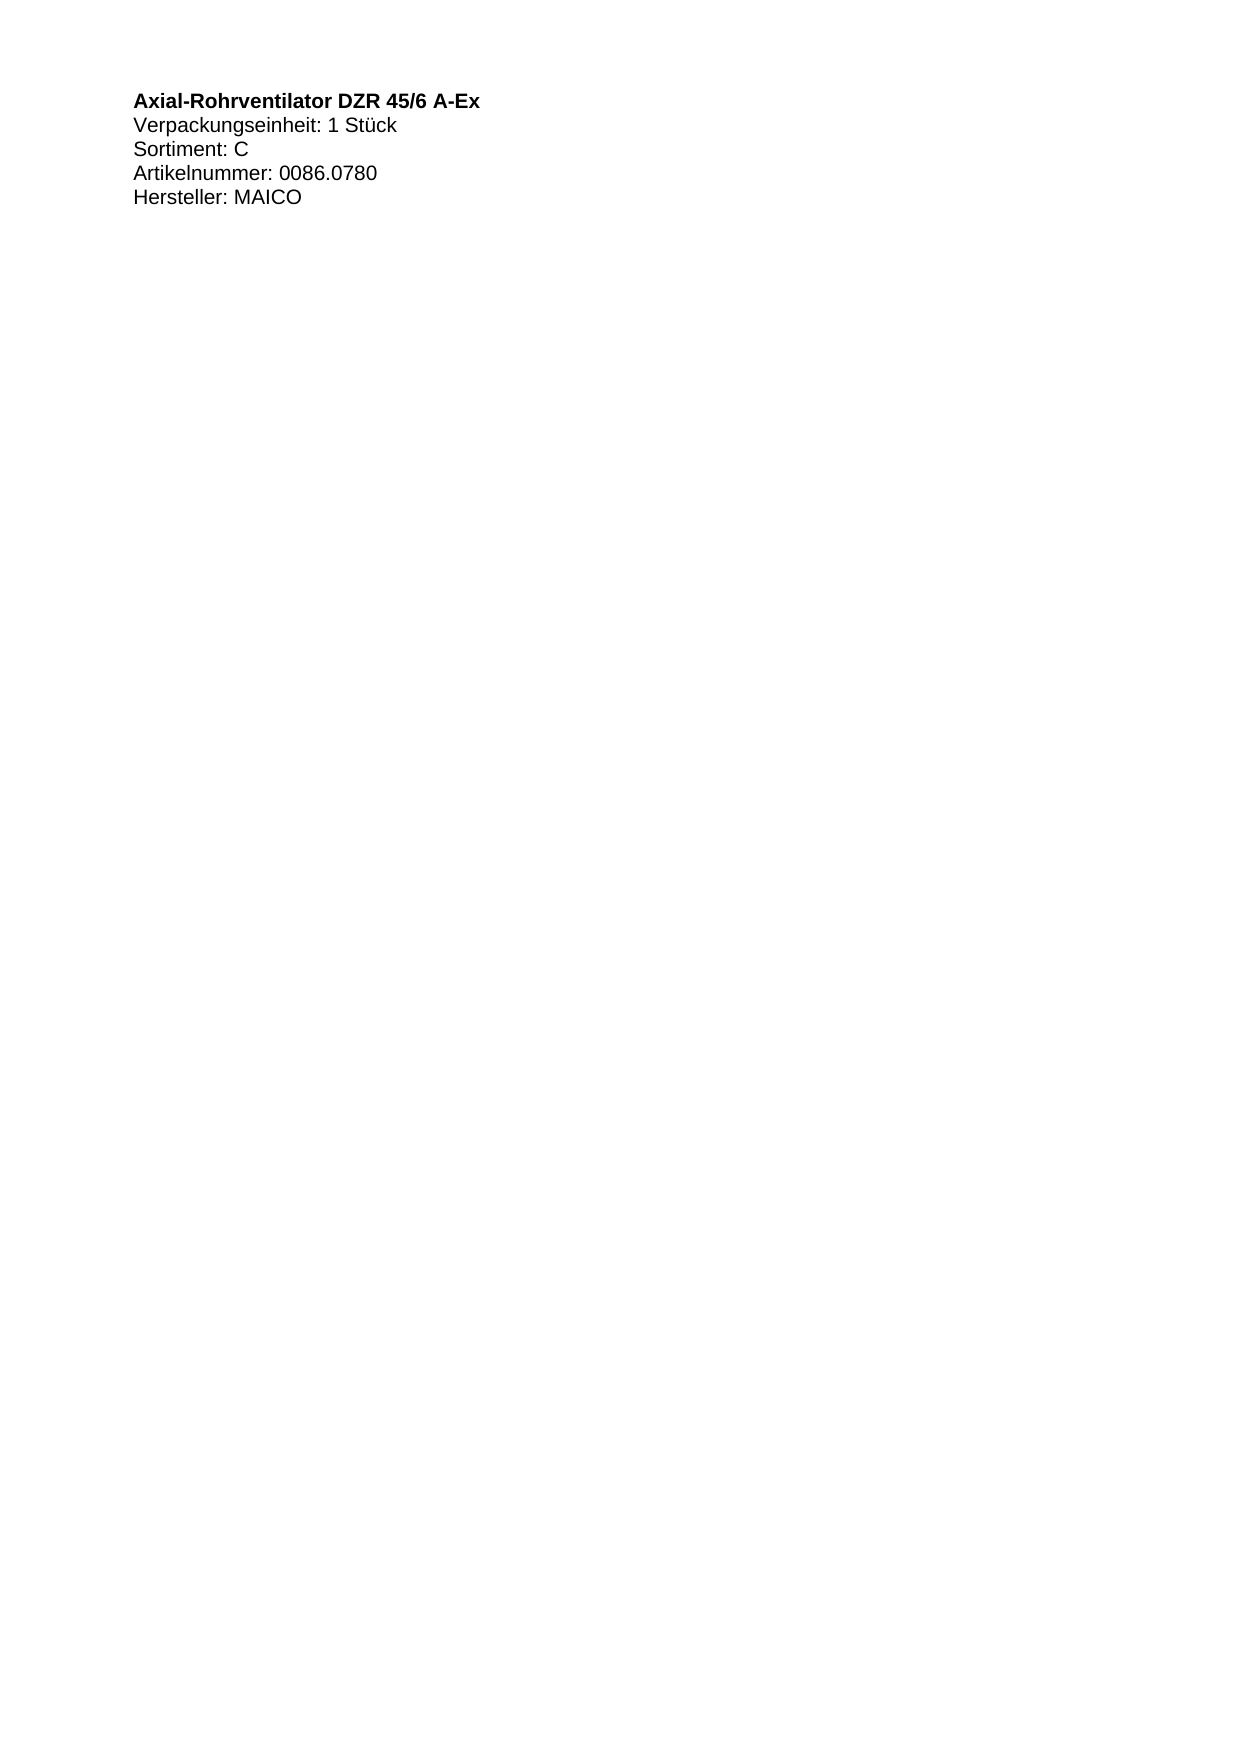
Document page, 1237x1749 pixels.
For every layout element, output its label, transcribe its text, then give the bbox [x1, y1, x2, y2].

text Axial-Rohrventilator DZR 45/6 A-ExVerpackungseinheit: 1 StückSortiment: C Artikelnummer: 0086.0780Hersteller: MAICO [133, 89, 1148, 208]
